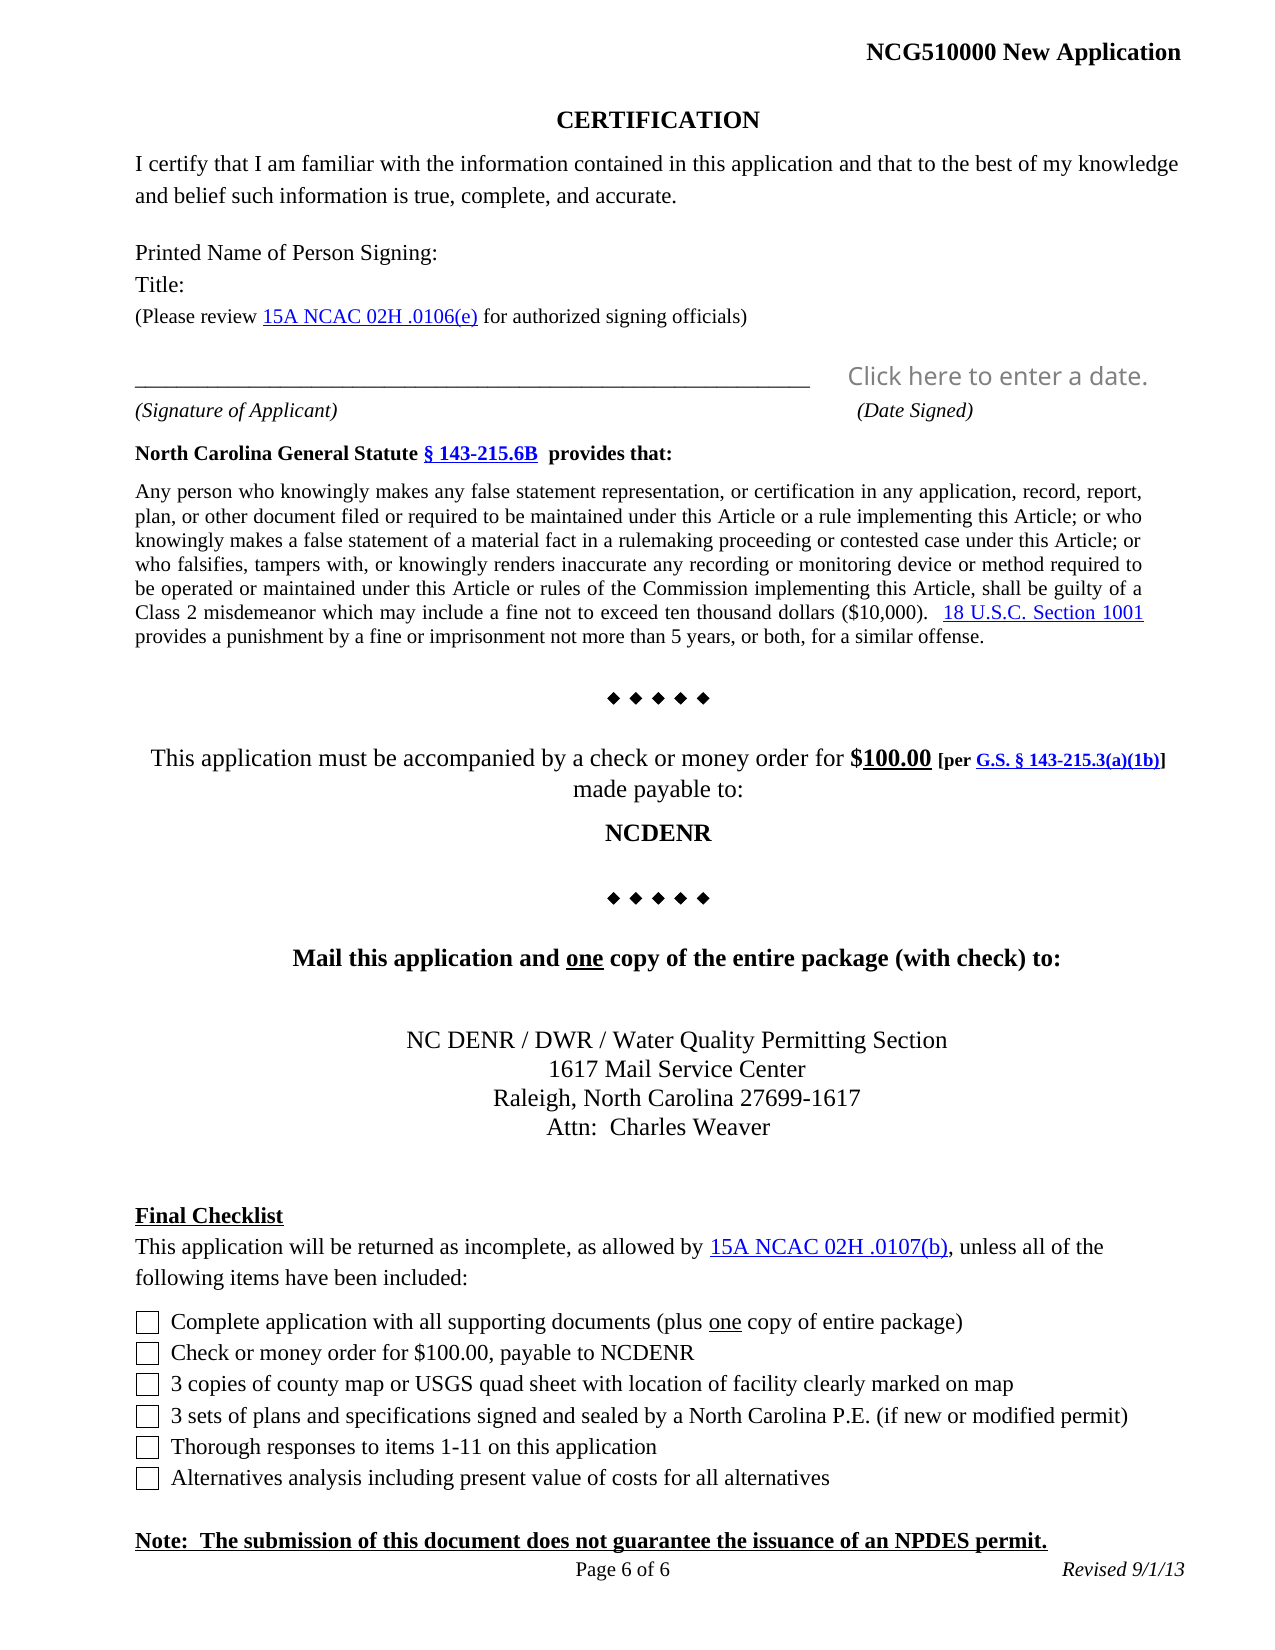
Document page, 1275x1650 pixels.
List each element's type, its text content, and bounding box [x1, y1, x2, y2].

text 3 sets of plans and specifications signed and sealed by a North Carolina P.E. (if new or modified permit) [135, 1398, 1185, 1429]
text Thorough responses to items 1-11 on this application [135, 1429, 1181, 1461]
text This application must be accompanied by a check or money order for $100.00 [per G.S. § 143-215.3(a)(1b)] made payable to: [135, 742, 1181, 804]
text I certify that I am familiar with the information contained in this application and that to the best of my knowledge and belief such information is true, complete, and accurate. [135, 147, 1181, 209]
text Any person who knowingly makes any false statement representation, or certification in any application, record, report, plan, or other document filed or required to be maintained under this Article or a rule implementing this Article; or who knowingly makes a false statement of a material fact in a rulemaking proceeding or contested case under this Article; or who falsifies, tampers with, or knowingly renders inaccurate any recording or monitoring device or method required to be operated or maintained under this Article or rules of the Commission implementing this Article, shall be guilty of a Class 2 misdemeanor which may include a fine not to exceed ten thousand dollars ($10,000). 18 U.S.C. Section 1001 provides a punishment by a fine or imprisonment not more than 5 years, or both, for a similar offense. [135, 479, 1144, 648]
text Alternatives analysis including present value of costs for all alternatives [135, 1461, 1181, 1492]
text Complete application with all supporting documents (plus one copy of entire package) [135, 1304, 1181, 1336]
text NC DENR / DWR / Water Quality Permitting Section [172, 1026, 1181, 1054]
text Check or money order for $100.00, payable to NCDENR [135, 1336, 1181, 1367]
text , 27699-1617 [172, 1083, 1181, 1112]
subtitle Final Checklist [135, 1198, 1181, 1229]
text NCDENR [135, 817, 1181, 848]
text (Signature of Applicant) (Date Signed) [135, 392, 1181, 423]
text Mail this application and one copy of the entire package (with check) to: [172, 942, 1181, 973]
text 1617 [172, 1054, 1181, 1083]
text Attn: Charles Weaver [135, 1112, 1181, 1141]
text This application will be returned as incomplete, as allowed by 15A NCAC 02H .0107(b), unless all of the following items have been included: [135, 1229, 1181, 1292]
text 3 copies of county map or USGS quad sheet with location of facility clearly marked on map [135, 1367, 1181, 1398]
table_header Printed Name of Person Signing: [124, 236, 1192, 267]
text (Please review 15A NCAC 02H .0106(e) for authorized signing officials) [135, 298, 1181, 329]
text CERTIFICATION [135, 103, 1181, 134]
subtitle Note: The submission of this document does not guarantee the issuance of an NPDES permit. [135, 1523, 1181, 1554]
table_cell Title: [124, 267, 1192, 298]
text North Carolina General Statute § 143-215.6B provides that: [135, 436, 1181, 467]
